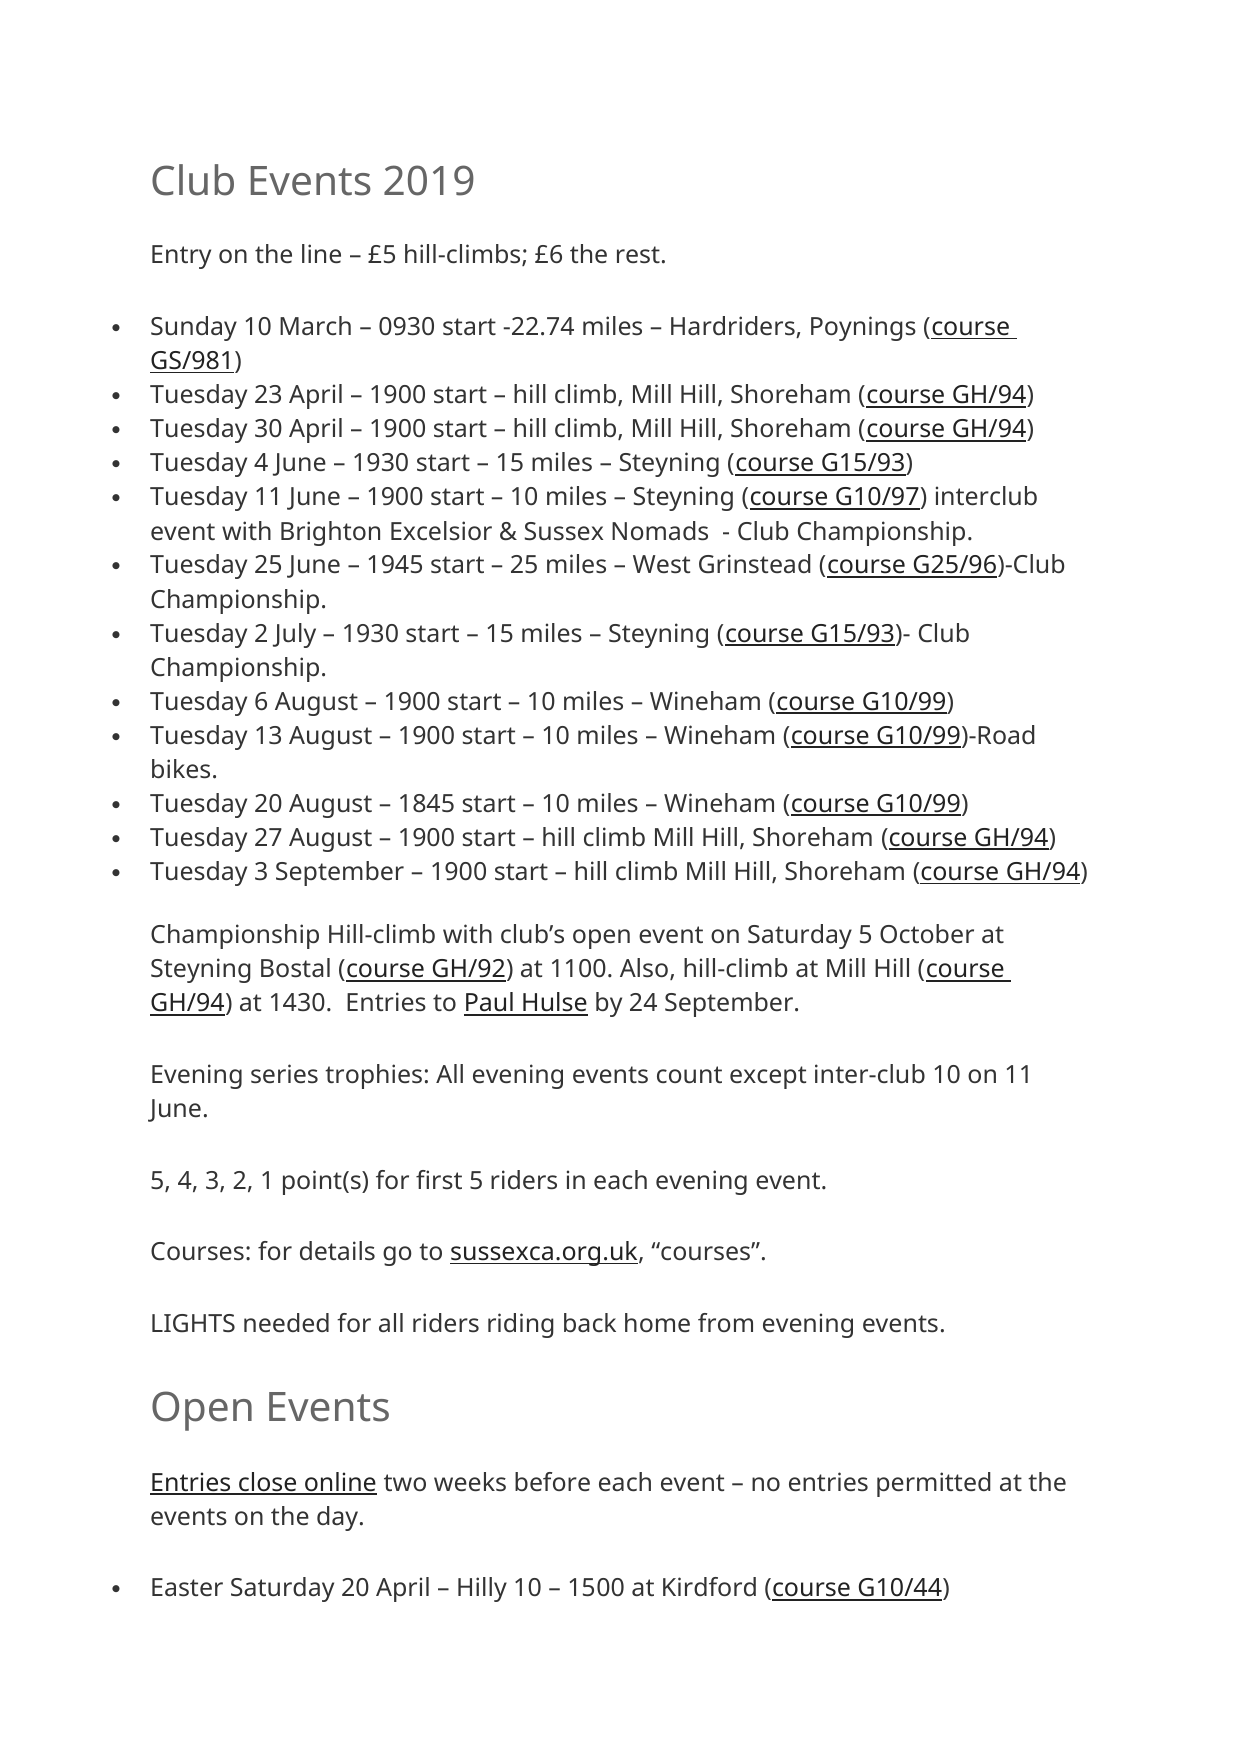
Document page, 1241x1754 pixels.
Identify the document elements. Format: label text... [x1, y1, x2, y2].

list Tuesday 3 September – 1900 start – hill climb Mill Hill, Shoreham (course GH/94) [112, 854, 1090, 888]
list Tuesday 30 April – 1900 start – hill climb, Mill Hill, Shoreham (course GH/94) [112, 411, 1090, 445]
list Tuesday 13 August – 1900 start – 10 miles – Wineham (course G10/99)-Road bikes. [112, 717, 1090, 786]
list Tuesday 4 June – 1930 start – 15 miles – Steyning (course G15/93) [112, 445, 1090, 479]
text Entries close online two weeks before each event – no entries permitted at the events on the day. [150, 1464, 1090, 1532]
list Tuesday 6 August – 1900 start – 10 miles – Wineham (course G10/99) [112, 683, 1090, 717]
list Tuesday 20 August – 1845 start – 10 miles – Wineham (course G10/99) [112, 786, 1090, 820]
text LIGHTS needed for all riders riding back home from evening events. [150, 1305, 1090, 1339]
text Open Events [150, 1377, 1090, 1434]
text Evening series trophies: All evening events count except inter-club 10 on 11 June. [150, 1057, 1090, 1125]
list Tuesday 2 July – 1930 start – 15 miles – Steyning (course G15/93)- Club Championship. [112, 615, 1090, 683]
list Easter Saturday 20 April – Hilly 10 – 1500 at Kirdford (course G10/44) [112, 1570, 1090, 1604]
text Courses: for details go to sussexca.org.uk, “courses”. [150, 1234, 1090, 1268]
list Sunday 10 March – 0930 start -22.74 miles – Hardriders, Poynings (course GS/981) [112, 309, 1090, 377]
list Tuesday 11 June – 1900 start – 10 miles – Steyning (course G10/97) interclub event with Brighton Excelsior & Sussex Nomads - Club Championship. [112, 479, 1090, 547]
text Club Events 2019 [150, 150, 1090, 207]
text 5, 4, 3, 2, 1 point(s) for first 5 riders in each evening event. [150, 1162, 1090, 1196]
text Entry on the line – £5 hill-climbs; £6 the rest. [150, 237, 1090, 271]
text Championship Hill-climb with club’s open event on Saturday 5 October at Steyning Bostal (course GH/92) at 1100. Also, hill-climb at Mill Hill (course GH/94) at 1430. Entries to Paul Hulse by 24 September. [150, 917, 1090, 1019]
list Tuesday 27 August – 1900 start – hill climb Mill Hill, Shoreham (course GH/94) [112, 820, 1090, 854]
list Tuesday 23 April – 1900 start – hill climb, Mill Hill, Shoreham (course GH/94) [112, 377, 1090, 411]
list Tuesday 25 June – 1945 start – 25 miles – West Grinstead (course G25/96)-Club Championship. [112, 547, 1090, 615]
